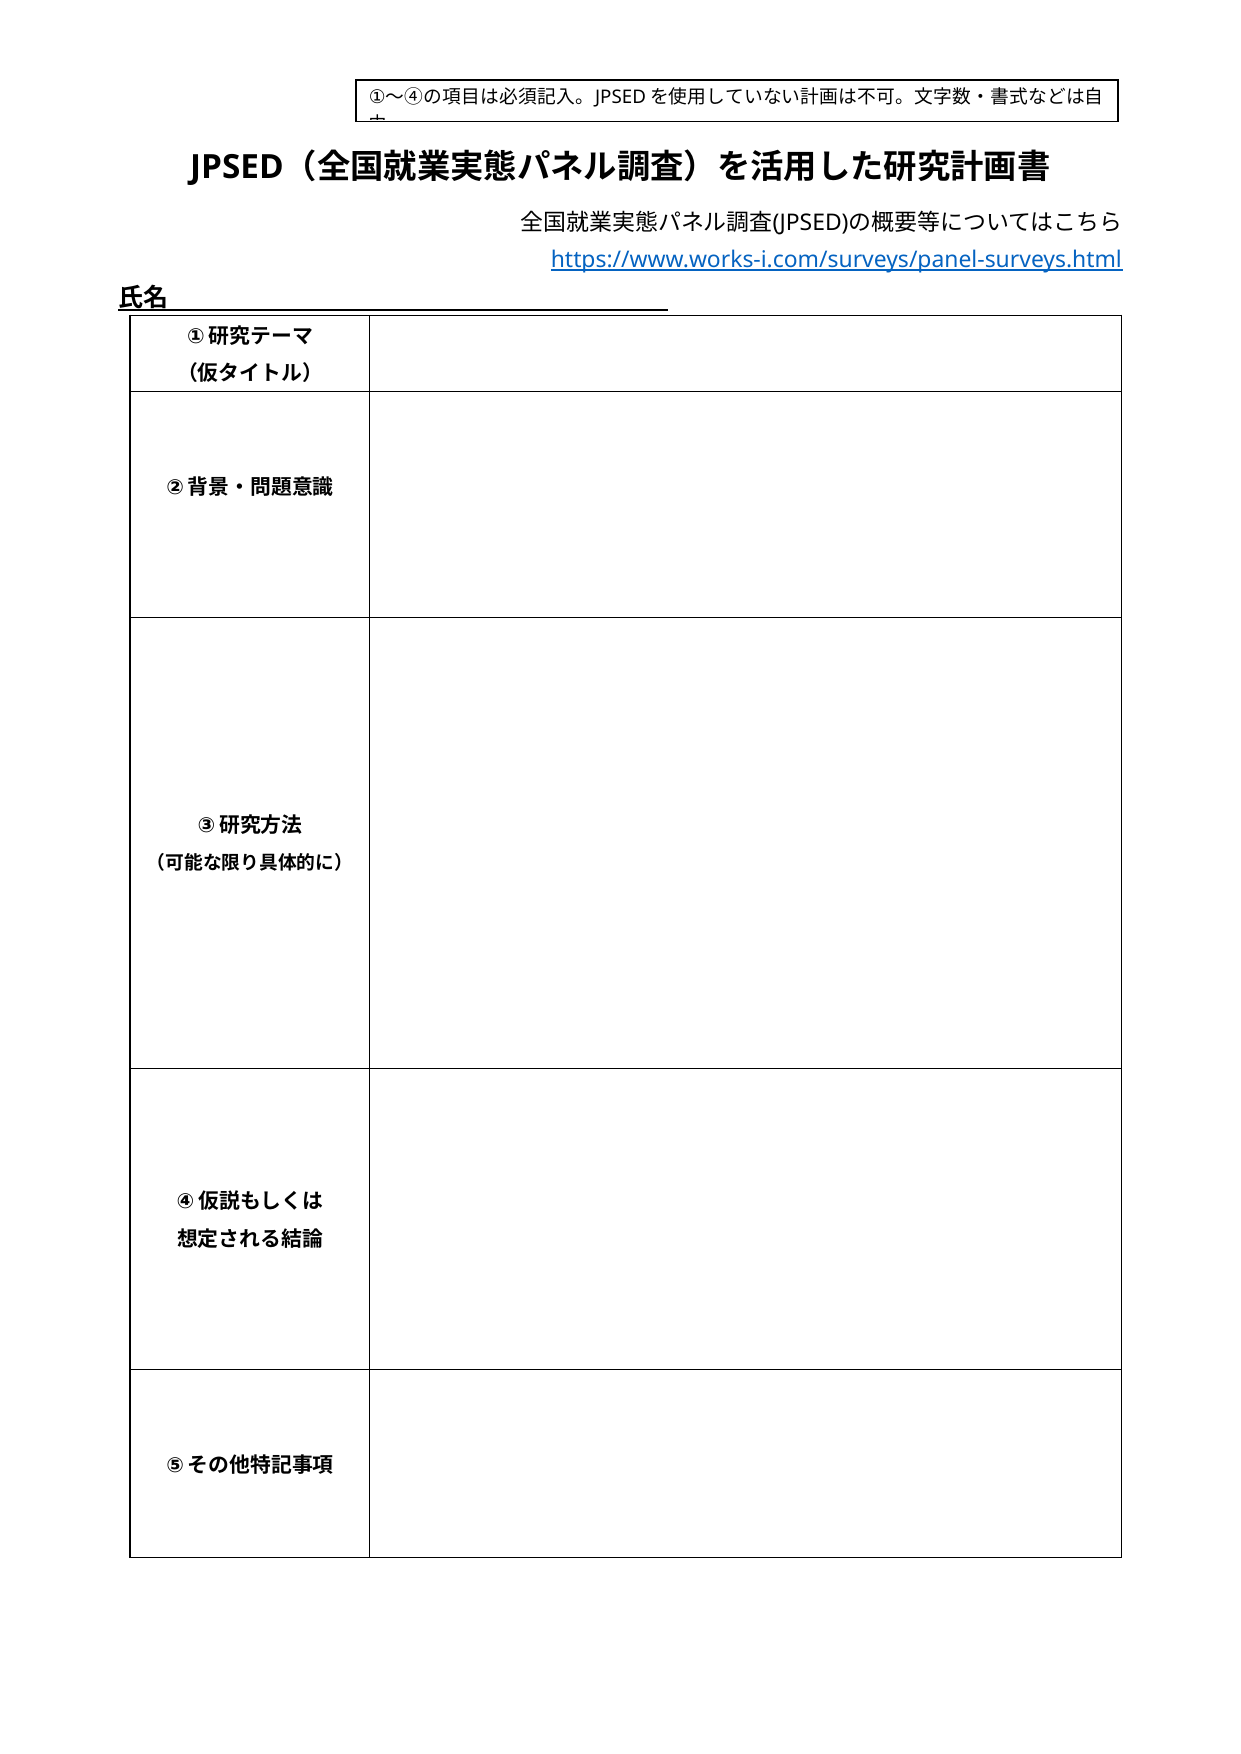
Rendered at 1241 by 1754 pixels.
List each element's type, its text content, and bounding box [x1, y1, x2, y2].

text JPSED（全国就業実態パネル調査）を活用した研究計画書 [118, 127, 1122, 202]
table_cell ⑤その他特記事項 [131, 1370, 369, 1557]
table_header ①研究テーマ （仮タイトル） [131, 316, 369, 391]
text 氏名 [118, 277, 1122, 314]
table_cell ③研究方法 （可能な限り具体的に） [131, 618, 369, 1068]
table_header [370, 316, 1121, 391]
table_cell [370, 1069, 1121, 1369]
table_cell [370, 392, 1121, 617]
table_cell [370, 618, 1121, 1068]
table_cell ②背景・問題意識 [131, 392, 369, 617]
text 全国就業実態パネル調査(JPSED)の概要等についてはこちら https://www.works-i.com/surveys/panel-surveys.html [118, 202, 1122, 277]
table_cell ④仮説もしくは 想定される結論 [131, 1069, 369, 1369]
table_cell [370, 1370, 1121, 1557]
